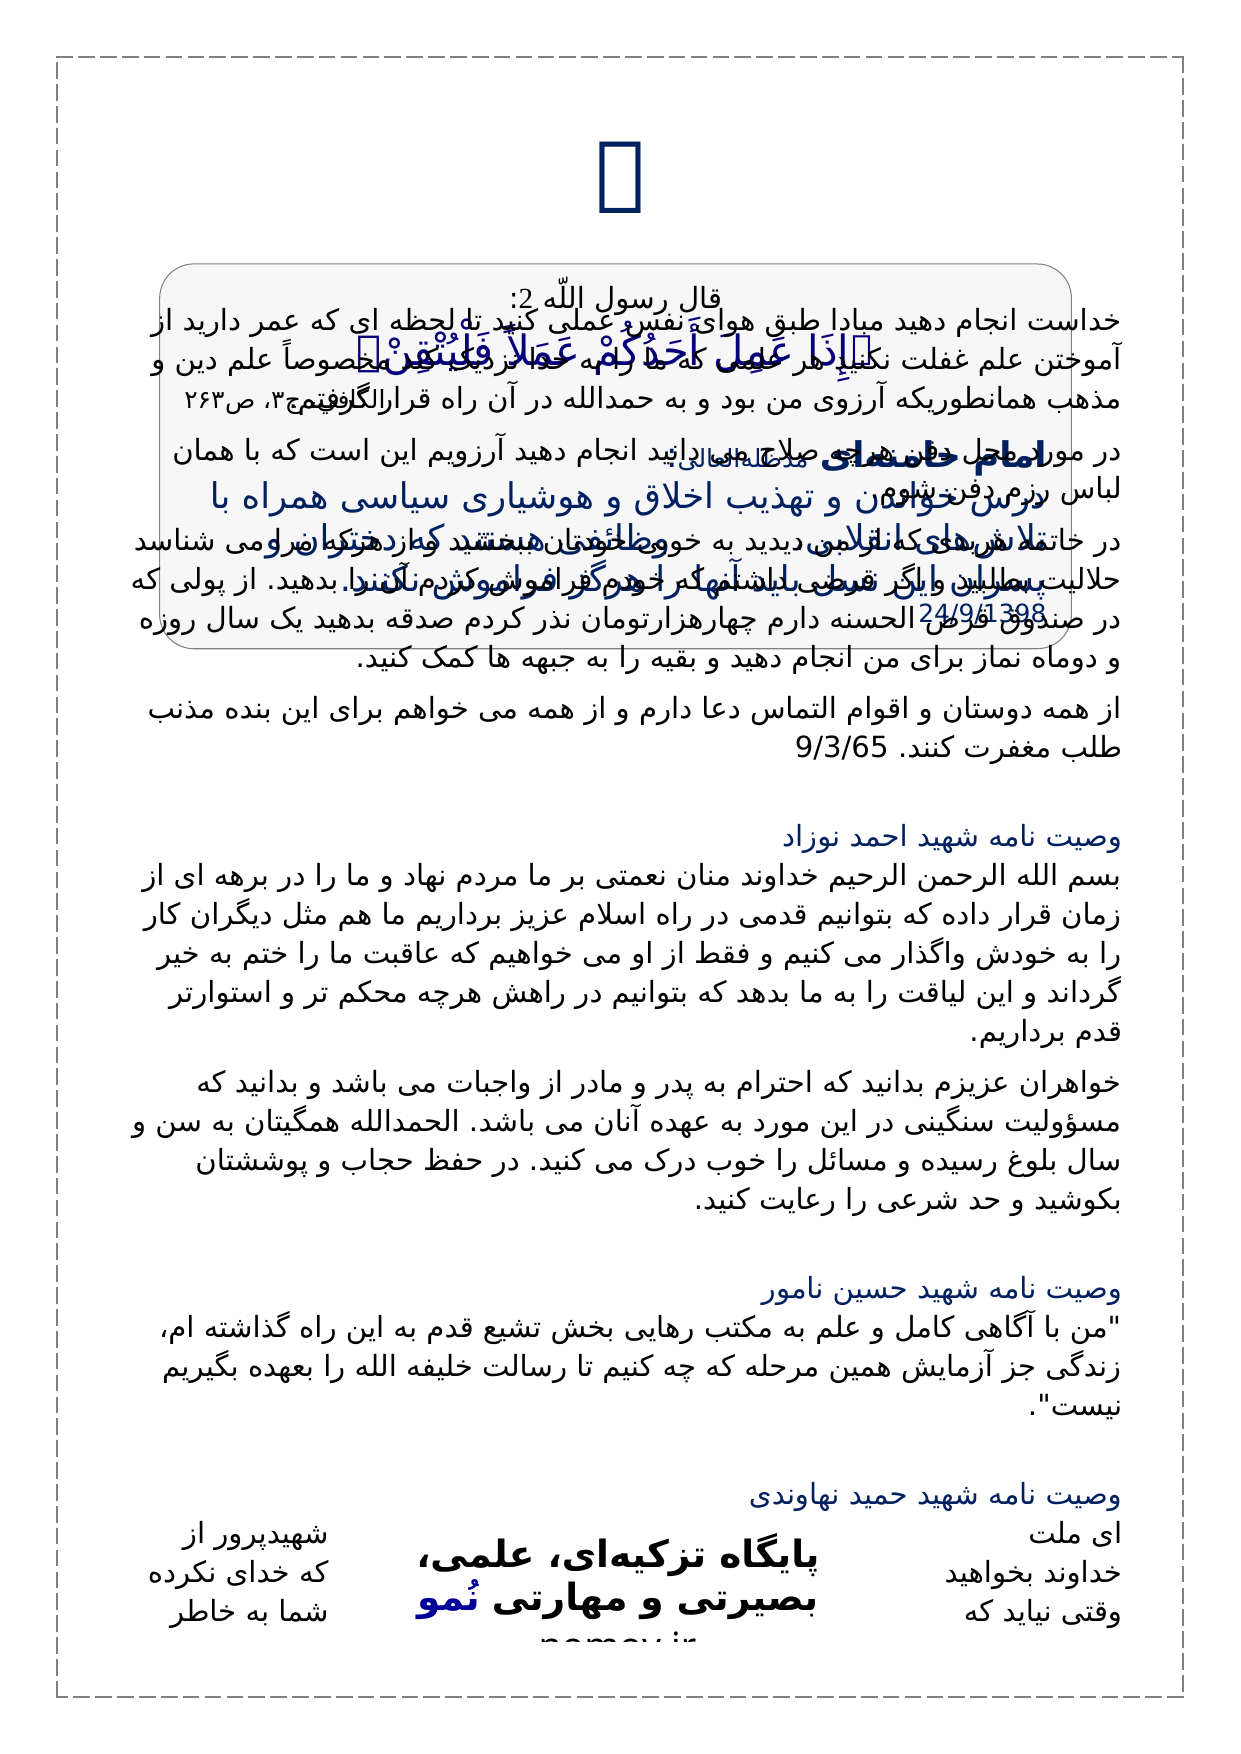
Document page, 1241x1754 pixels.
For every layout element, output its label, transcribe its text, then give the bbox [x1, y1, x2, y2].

subtitle وصیت نامه شهید حمید نهاوندی [118, 1477, 1122, 1511]
subtitle وصیت نامه شهید حسین نامور [118, 1272, 1122, 1306]
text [118, 1516, 1122, 1628]
subtitle وصیت نامه شهید احمد نوزاد [118, 819, 1122, 853]
text "من با آگاهی کامل و علم به مکتب رهایی بخش تشیع قدم به این راه گذاشته ام، زندگی جز آزمایش همین مرحله که چه کنیم تا رسالت خلیفه الله را بعهده بگیریم نیست". [118, 1311, 1122, 1422]
text بسم الله الرحمن الرحیم خداوند منان نعمتی بر ما مردم نهاد و ما را در برهه ای از زمان قرار داده که بتوانیم قدمی در راه اسلام عزیز برداریم ما هم مثل دیگران کار را به خودش واگذار می کنیم و فقط از او می خواهیم که عاقبت ما را ختم به خیر گرداند و این لیاقت را به ما بدهد که بتوانیم در راهش هرچه محکم تر و استوارتر قدم برداریم. [118, 858, 1122, 1048]
text در خاتمه هربدی که از من دیدید به خوبی خودتان ببخشید و از هرکه مرا می شناسد حلالیت بطلبید و اگر قرضی داشتم که خودم فراموش کردم آن را بدهید. از پولی که در صندوق قرض الحسنه دارم چهارهزارتومان نذر کردم صدقه بدهید یک سال روزه و دوماه نماز برای من انجام دهید و بقیه را به جبهه ها کمک کنید. [118, 523, 1122, 674]
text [118, 303, 1122, 415]
text خواهران عزیزم بدانید که احترام به پدر و مادر از واجبات می باشد و بدانید که مسؤولیت سنگینی در این مورد به عهده آنان می باشد. الحمدالله همگیتان به سن و سال بلوغ رسیده و مسائل را خوب درک می کنید. در حفظ حجاب و پوششتان بکوشید و حد شرعی را رعایت کنید. [118, 1066, 1122, 1217]
text از همه دوستان و اقوام التماس دعا دارم و از همه می خواهم برای این بنده مذنب طلب مغفرت کنند. 9/3/65 [118, 692, 1122, 764]
text در مورد محل دفن هرچه صلاح می دانید انجام دهید آرزویم این است که با همان لباس رزم دفن شوم. [118, 433, 1122, 506]
